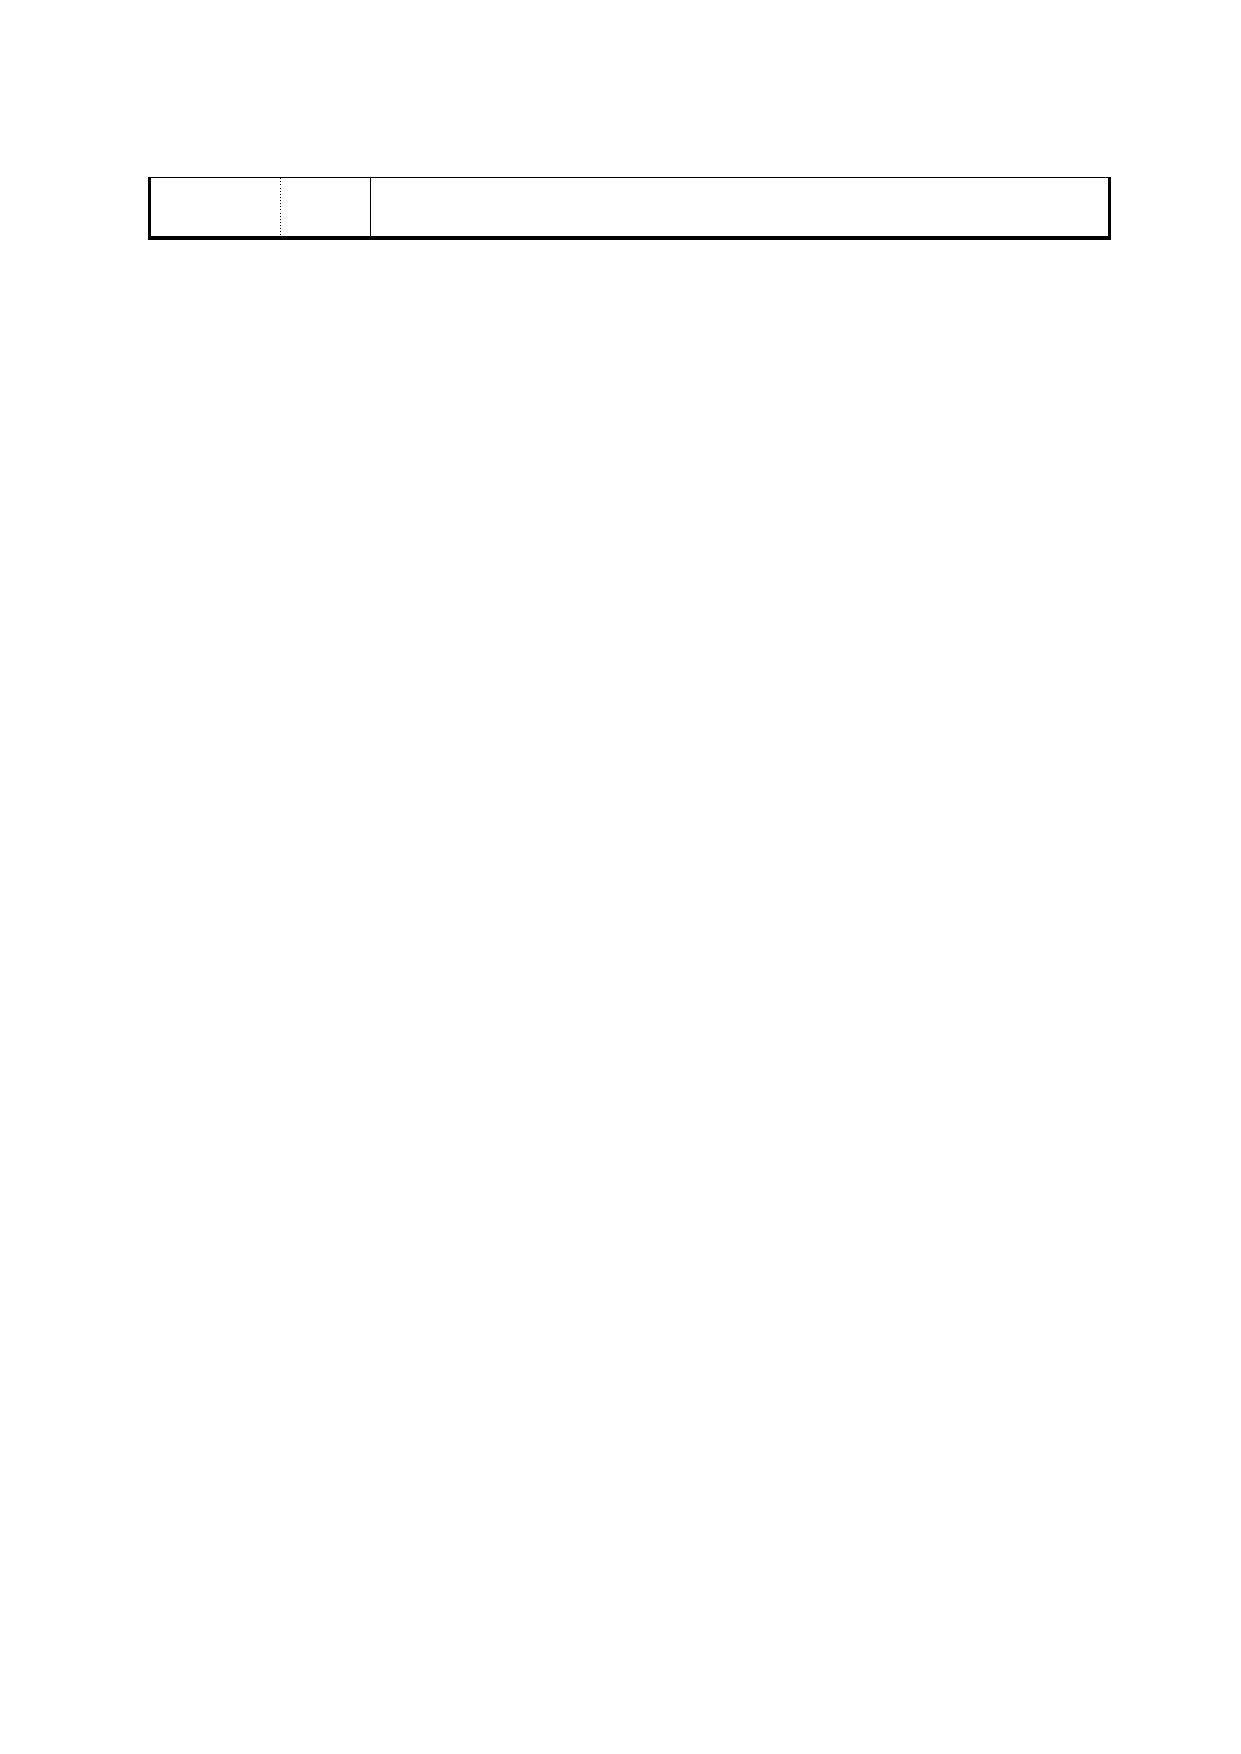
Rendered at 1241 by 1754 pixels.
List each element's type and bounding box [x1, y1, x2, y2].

table_cell [280, 178, 370, 236]
table_cell [151, 178, 280, 236]
table_cell [371, 178, 1108, 236]
